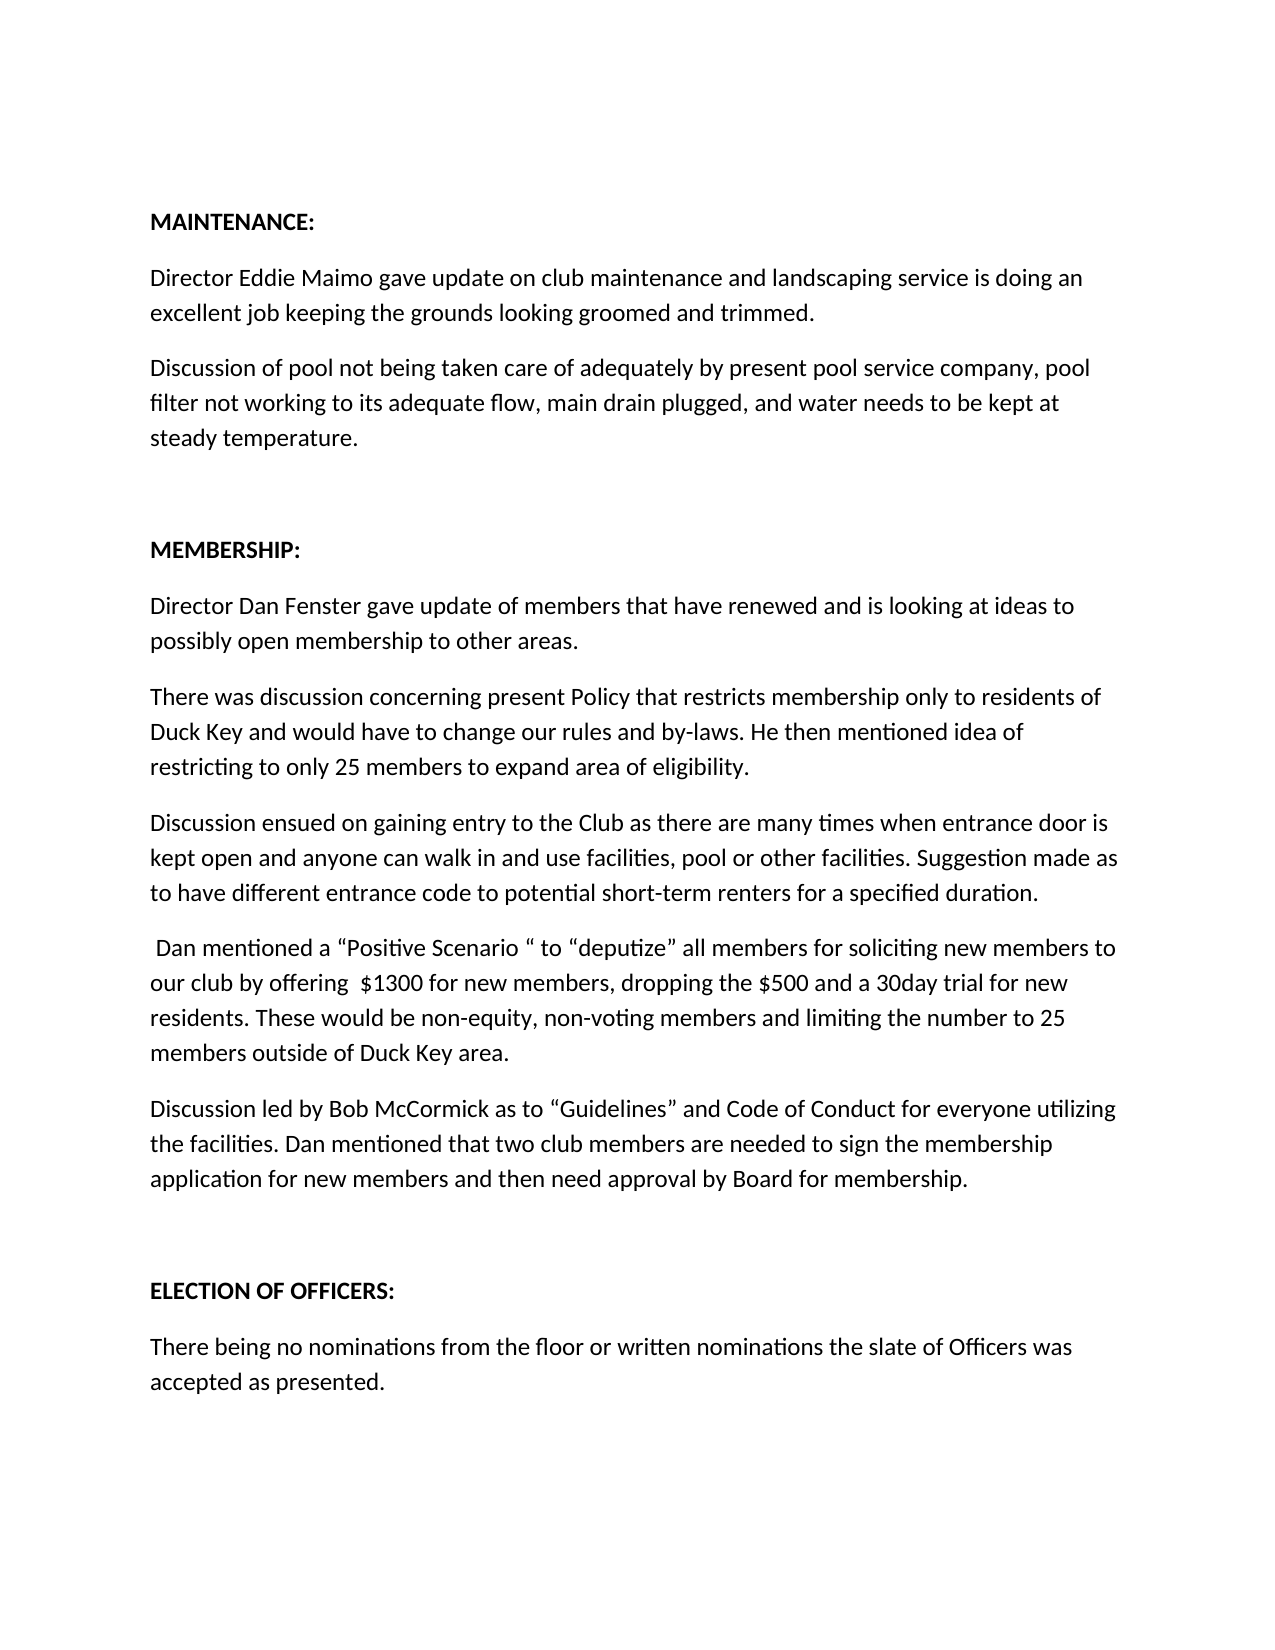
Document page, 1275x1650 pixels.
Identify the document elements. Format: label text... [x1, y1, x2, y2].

text MEMBERSHIP: [150, 534, 1125, 565]
text Discussion of pool not being taken care of adequately by present pool service company, pool filter not working to its adequate flow, main drain plugged, and water needs to be kept at steady temperature. [150, 352, 1125, 453]
text Discussion ensued on gaining entry to the Club as there are many times when entrance door is kept open and anyone can walk in and use facilities, pool or other facilities. Suggestion made as to have different entrance code to potential short-term renters for a specified duration. [150, 807, 1125, 907]
text Director Dan Fenster gave update of members that have renewed and is looking at ideas to possibly open membership to other areas. [150, 590, 1125, 656]
text Discussion led by Bob McCormick as to “Guidelines” and Code of Conduct for everyone utilizing the facilities. Dan mentioned that two club members are needed to sign the membership application for new members and then need approval by Board for membership. [150, 1093, 1125, 1194]
text There being no nominations from the floor or written nominations the slate of Officers was accepted as presented. [150, 1331, 1125, 1396]
text MAINTENANCE: [150, 206, 1125, 236]
text Director Eddie Maimo gave update on club maintenance and landscaping service is doing an excellent job keeping the grounds looking groomed and trimmed. [150, 262, 1125, 327]
text There was discussion concerning present Policy that restricts membership only to residents of Duck Key and would have to change our rules and by-laws. He then mentioned idea of restricting to only 25 members to expand area of eligibility. [150, 681, 1125, 781]
text Dan mentioned a “Positive Scenario “ to “deputize” all members for soliciting new members to our club by offering $1300 for new members, dropping the $500 and a 30day trial for new residents. These would be non-equity, non-voting members and limiting the number to 25 members outside of Duck Key area. [150, 932, 1125, 1068]
text ELECTION OF OFFICERS: [150, 1275, 1125, 1306]
